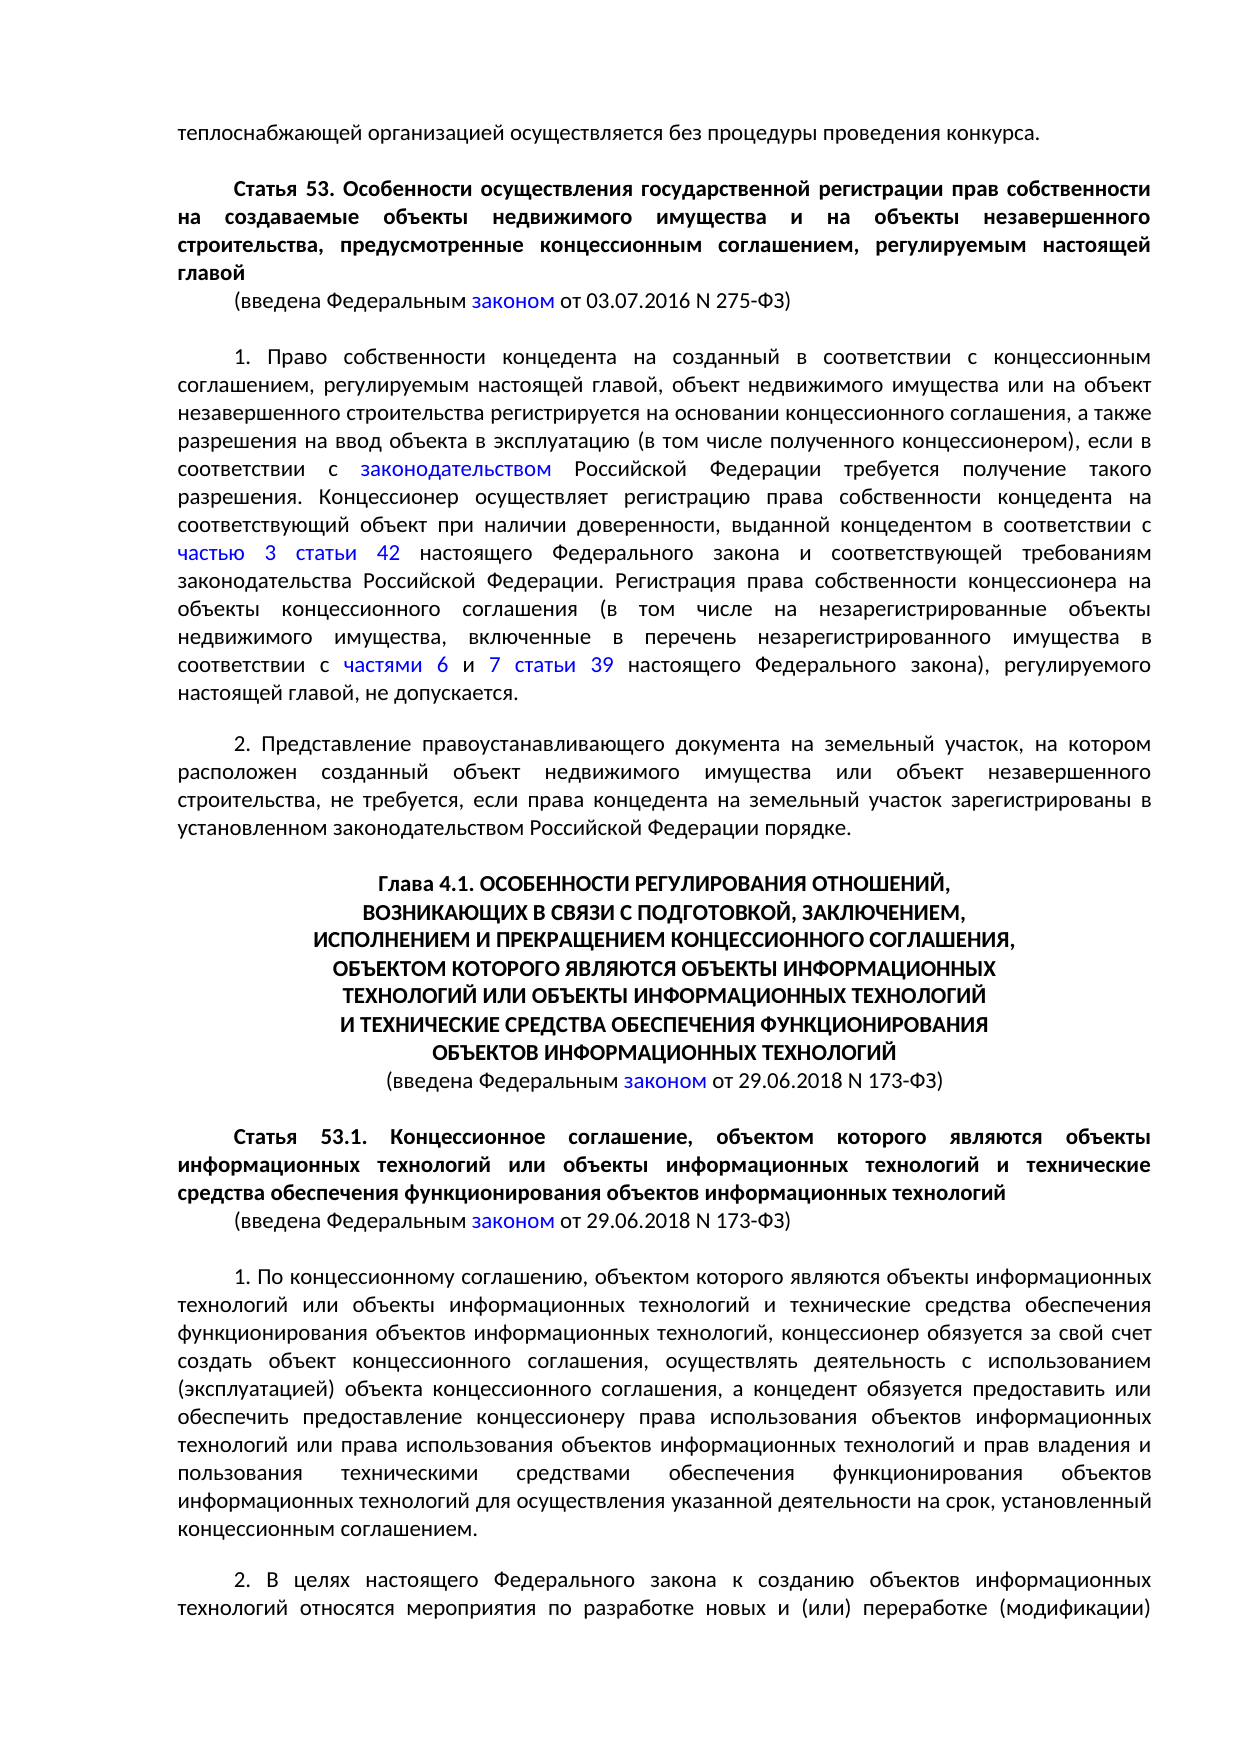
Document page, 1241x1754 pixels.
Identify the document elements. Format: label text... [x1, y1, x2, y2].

title ОБЪЕКТОВ ИНФОРМАЦИОННЫХ ТЕХНОЛОГИЙ [177, 1038, 1152, 1066]
text (введена Федеральным законом от 03.07.2016 N 275-ФЗ) [177, 286, 1152, 314]
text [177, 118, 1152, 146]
title Статья 53. Особенности осуществления государственной регистрации прав собственности на создаваемые объекты недвижимого имущества и на объекты незавершенного строительства, предусмотренные концессионным соглашением, регулируемым настоящей главой [177, 174, 1152, 286]
title И ТЕХНИЧЕСКИЕ СРЕДСТВА ОБЕСПЕЧЕНИЯ ФУНКЦИОНИРОВАНИЯ [177, 1010, 1152, 1038]
title ТЕХНОЛОГИЙ ИЛИ ОБЪЕКТЫ ИНФОРМАЦИОННЫХ ТЕХНОЛОГИЙ [177, 982, 1152, 1010]
text (введена Федеральным законом от 29.06.2018 N 173-ФЗ) [177, 1066, 1152, 1094]
title ВОЗНИКАЮЩИХ В СВЯЗИ С ПОДГОТОВКОЙ, ЗАКЛЮЧЕНИЕМ, [177, 898, 1152, 926]
title Глава 4.1. ОСОБЕННОСТИ РЕГУЛИРОВАНИЯ ОТНОШЕНИЙ, [177, 869, 1152, 898]
title ИСПОЛНЕНИЕМ И ПРЕКРАЩЕНИЕМ КОНЦЕССИОННОГО СОГЛАШЕНИЯ, [177, 926, 1152, 954]
title ОБЪЕКТОМ КОТОРОГО ЯВЛЯЮТСЯ ОБЪЕКТЫ ИНФОРМАЦИОННЫХ [177, 954, 1152, 982]
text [177, 1565, 1152, 1621]
text 2. Представление правоустанавливающего документа на земельный участок, на котором расположен созданный объект недвижимого имущества или объект незавершенного строительства, не требуется, если права концедента на земельный участок зарегистрированы в установленном законодательством Российской Федерации порядке. [177, 729, 1152, 842]
title Статья 53.1. Концессионное соглашение, объектом которого являются объекты информационных технологий или объекты информационных технологий и технические средства обеспечения функционирования объектов информационных технологий [177, 1122, 1152, 1206]
text (введена Федеральным законом от 29.06.2018 N 173-ФЗ) [177, 1206, 1152, 1234]
text 1. По концессионному соглашению, объектом которого являются объекты информационных технологий или объекты информационных технологий и технические средства обеспечения функционирования объектов информационных технологий, концессионер обязуется за свой счет создать объект концессионного соглашения, осуществлять деятельность с использованием (эксплуатацией) объекта концессионного соглашения, а концедент обязуется предоставить или обеспечить предоставление концессионеру права использования объектов информационных технологий или права использования объектов информационных технологий и прав владения и пользования техническими средствами обеспечения функционирования объектов информационных технологий для осуществления указанной деятельности на срок, установленный концессионным соглашением. [177, 1262, 1152, 1542]
text 1. Право собственности концедента на созданный в соответствии с концессионным соглашением, регулируемым настоящей главой, объект недвижимого имущества или на объект незавершенного строительства регистрируется на основании концессионного соглашения, а также разрешения на ввод объекта в эксплуатацию (в том числе полученного концессионером), если в соответствии с законодательством Российской Федерации требуется получение такого разрешения. Концессионер осуществляет регистрацию права собственности концедента на соответствующий объект при наличии доверенности, выданной концедентом в соответствии с частью 3 статьи 42 настоящего Федерального закона и соответствующей требованиям законодательства Российской Федерации. Регистрация права собственности концессионера на объекты концессионного соглашения (в том числе на незарегистрированные объекты недвижимого имущества, включенные в перечень незарегистрированного имущества в соответствии с частями 6 и 7 статьи 39 настоящего Федерального закона), регулируемого настоящей главой, не допускается. [177, 342, 1152, 707]
